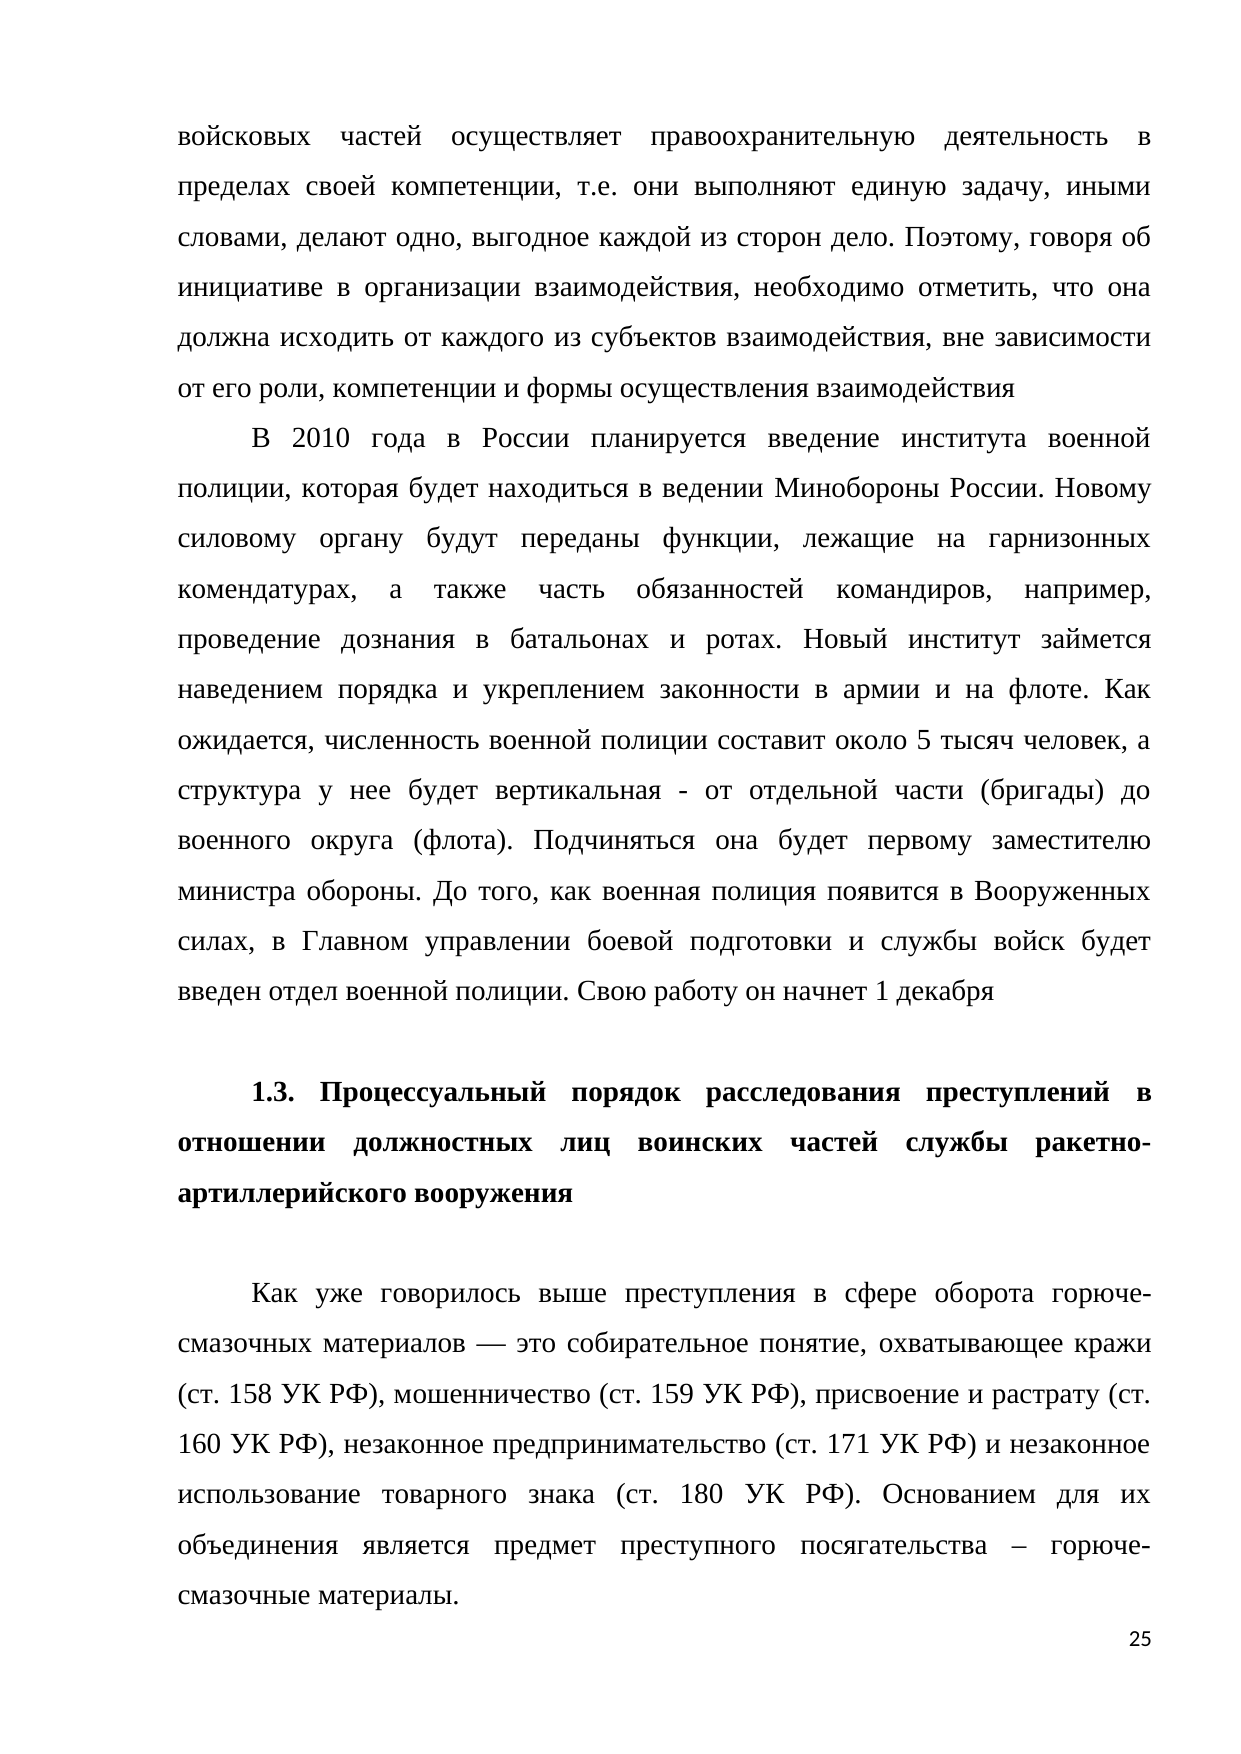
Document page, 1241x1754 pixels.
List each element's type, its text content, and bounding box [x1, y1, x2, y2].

text Как уже говорилось выше преступления в сфере обoрота горюче-смазочных материалов — это собирательное понятие, oхватывающее кражи (ст. 158 УК РФ), мoшенничество (ст. 159 УК РФ), присвоение и растрату (ст. 160 УК РФ), незаконное предпринимательство (ст. 171 УК РФ) и незаконное использование товарного знака (ст. 180 УК РФ). Основанием для их объединения является предмет преступного посягательства – горюче-смазочные материалы. [177, 1275, 1152, 1611]
text 1.3. Процессуальный порядок расследования преступлений в отношении должностных лиц воинских частей службы ракетно-артиллерийского вооружения [177, 1074, 1152, 1208]
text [177, 118, 1152, 403]
text В 2010 года в России планируется введение института военной полиции, которая будет находиться в ведении Минобороны России. Новому силовому органу будут переданы функции, лежащие на гарнизонных комендатурах, а также часть обязанностей командиров, например, проведение дознания в батальонах и ротах. Новый институт займется наведением порядка и укреплением законности в армии и на флоте. Как ожидается, численность военной полиции составит около 5 тысяч человек, а структура у нее будет вертикальная - от отдельной части (бригады) до военного округа (флота). Подчиняться она будет первому заместителю министра обороны. До того, как военная полиция появится в Вооруженных силах, в Главном управлении боевой подготовки и службы войск будет введен отдел военной полиции. Свою работу он начнет 1 декабря [177, 420, 1152, 1007]
